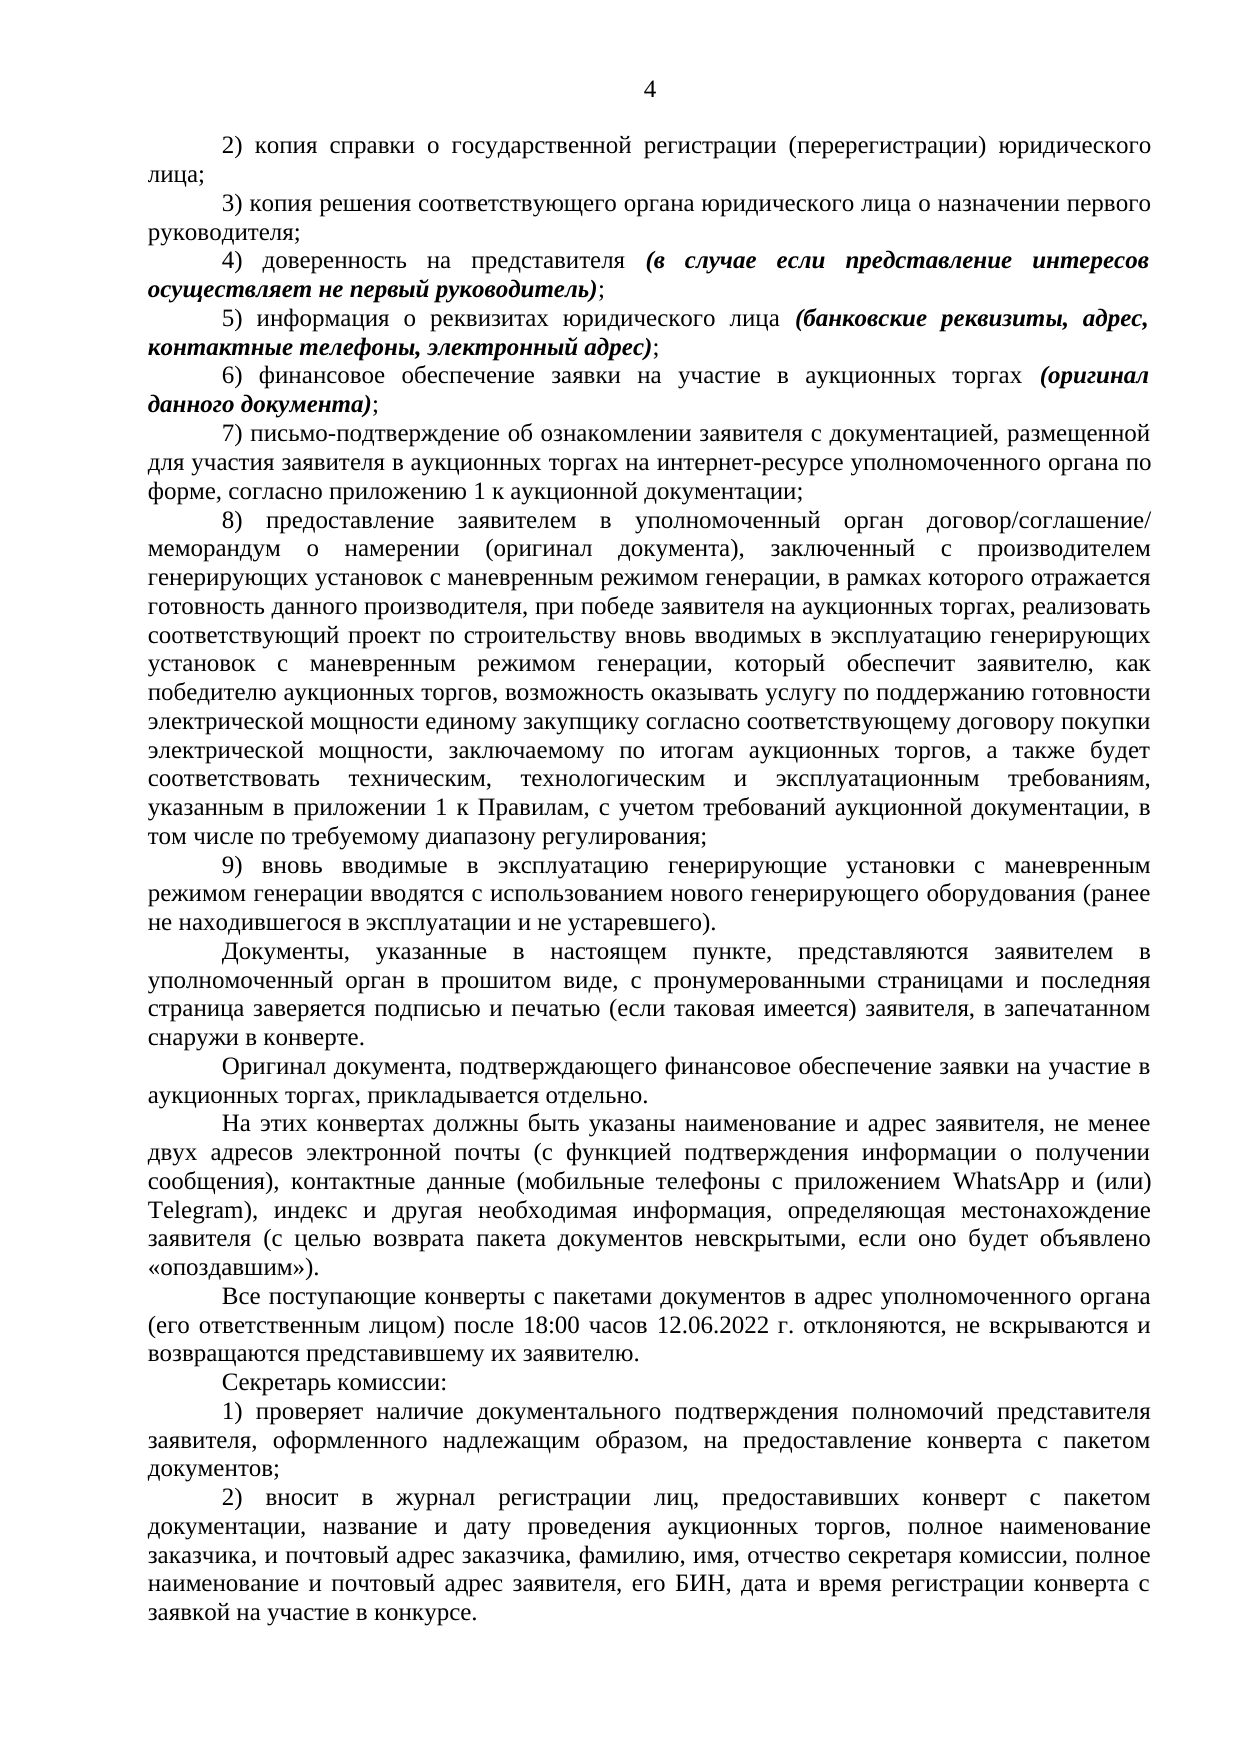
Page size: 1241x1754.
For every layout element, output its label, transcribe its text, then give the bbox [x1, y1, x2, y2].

text 6) финансовое обеспечение заявки на участие в аукционных торгах (оригинал данного документа); [148, 361, 1152, 418]
text 2) вносит в журнал регистрации лиц, предоставивших конверт с пакетом документации, название и дату проведения аукционных торгов, полное наименование заказчика, и почтовый адрес заказчика, фамилию, имя, отчество секретаря комиссии, полное наименование и почтовый адрес заявителя, его БИН, дата и время регистрации конверта с заявкой на участие в конкурсе. [148, 1482, 1152, 1626]
text Оригинал документа, подтверждающего финансовое обеспечение заявки на участие в аукционных торгах, прикладывается отдельно. [148, 1051, 1152, 1108]
text Все поступающие конверты с пакетами документов в адрес уполномоченного органа (его ответственным лицом) после 18:00 часов 12.06.2022 г. отклоняются, не вскрываются и возвращаются представившему их заявителю. [148, 1281, 1152, 1367]
text На этих конвертах должны быть указаны наименование и адрес заявителя, не менее двух адресов электронной почты (с функцией подтверждения информации о получении сообщения), контактные данные (мобильные телефоны с приложением WhatsApp и (или) Telegram), индекс и другая необходимая информация, определяющая местонахождение заявителя (с целью возврата пакета документов невскрытыми, если оно будет объявлено «опоздавшим»). [148, 1108, 1152, 1281]
text 3) копия решения соответствующего органа юридического лица о назначении первого руководителя; [148, 188, 1152, 246]
text 2) копия справки о государственной регистрации (перерегистрации) юридического лица; [148, 131, 1152, 188]
text Секретарь комиссии: [148, 1367, 1152, 1396]
text 5) информация о реквизитах юридического лица (банковские реквизиты, адрес, контактные телефоны, электронный адрес); [148, 303, 1152, 361]
text 4) доверенность на представителя (в случае если представление интересов осуществляет не первый руководитель); [148, 246, 1152, 303]
text Документы, указанные в настоящем пункте, представляются заявителем в уполномоченный орган в прошитом виде, с пронумерованными страницами и последняя страница заверяется подписью и печатью (если таковая имеется) заявителя, в запечатанном снаружи в конверте. [148, 936, 1152, 1051]
text 8) предоставление заявителем в уполномоченный орган договор/соглашение/ меморандум о намерении (оригинал документа), заключенный с производителем генерирующих установок с маневренным режимом генерации, в рамках которого отражается готовность данного производителя, при победе заявителя на аукционных торгах, реализовать соответствующий проект по строительству вновь вводимых в эксплуатацию генерирующих установок с маневренным режимом генерации, который обеспечит заявителю, как победителю аукционных торгов, возможность оказывать услугу по поддержанию готовности электрической мощности единому закупщику согласно соответствующему договору покупки электрической мощности, заключаемому по итогам аукционных торгов, а также будет соответствовать техническим, технологическим и эксплуатационным требованиям, указанным в приложении 1 к Правилам, с учетом требований аукционной документации, в том числе по требуемому диапазону регулирования; [148, 505, 1152, 850]
text 1) проверяет наличие документального подтверждения полномочий представителя заявителя, оформленного надлежащим образом, на предоставление конверта с пакетом документов; [148, 1396, 1152, 1482]
text 7) письмо-подтверждение об ознакомлении заявителя с документацией, размещенной для участия заявителя в аукционных торгах на интернет-ресурсе уполномоченного органа по форме, согласно приложению 1 к аукционной документации; [148, 418, 1152, 505]
text 9) вновь вводимые в эксплуатацию генерирующие установки с маневренным режимом генерации вводятся с использованием нового генерирующего оборудования (ранее не находившегося в эксплуатации и не устаревшего). [148, 850, 1152, 936]
